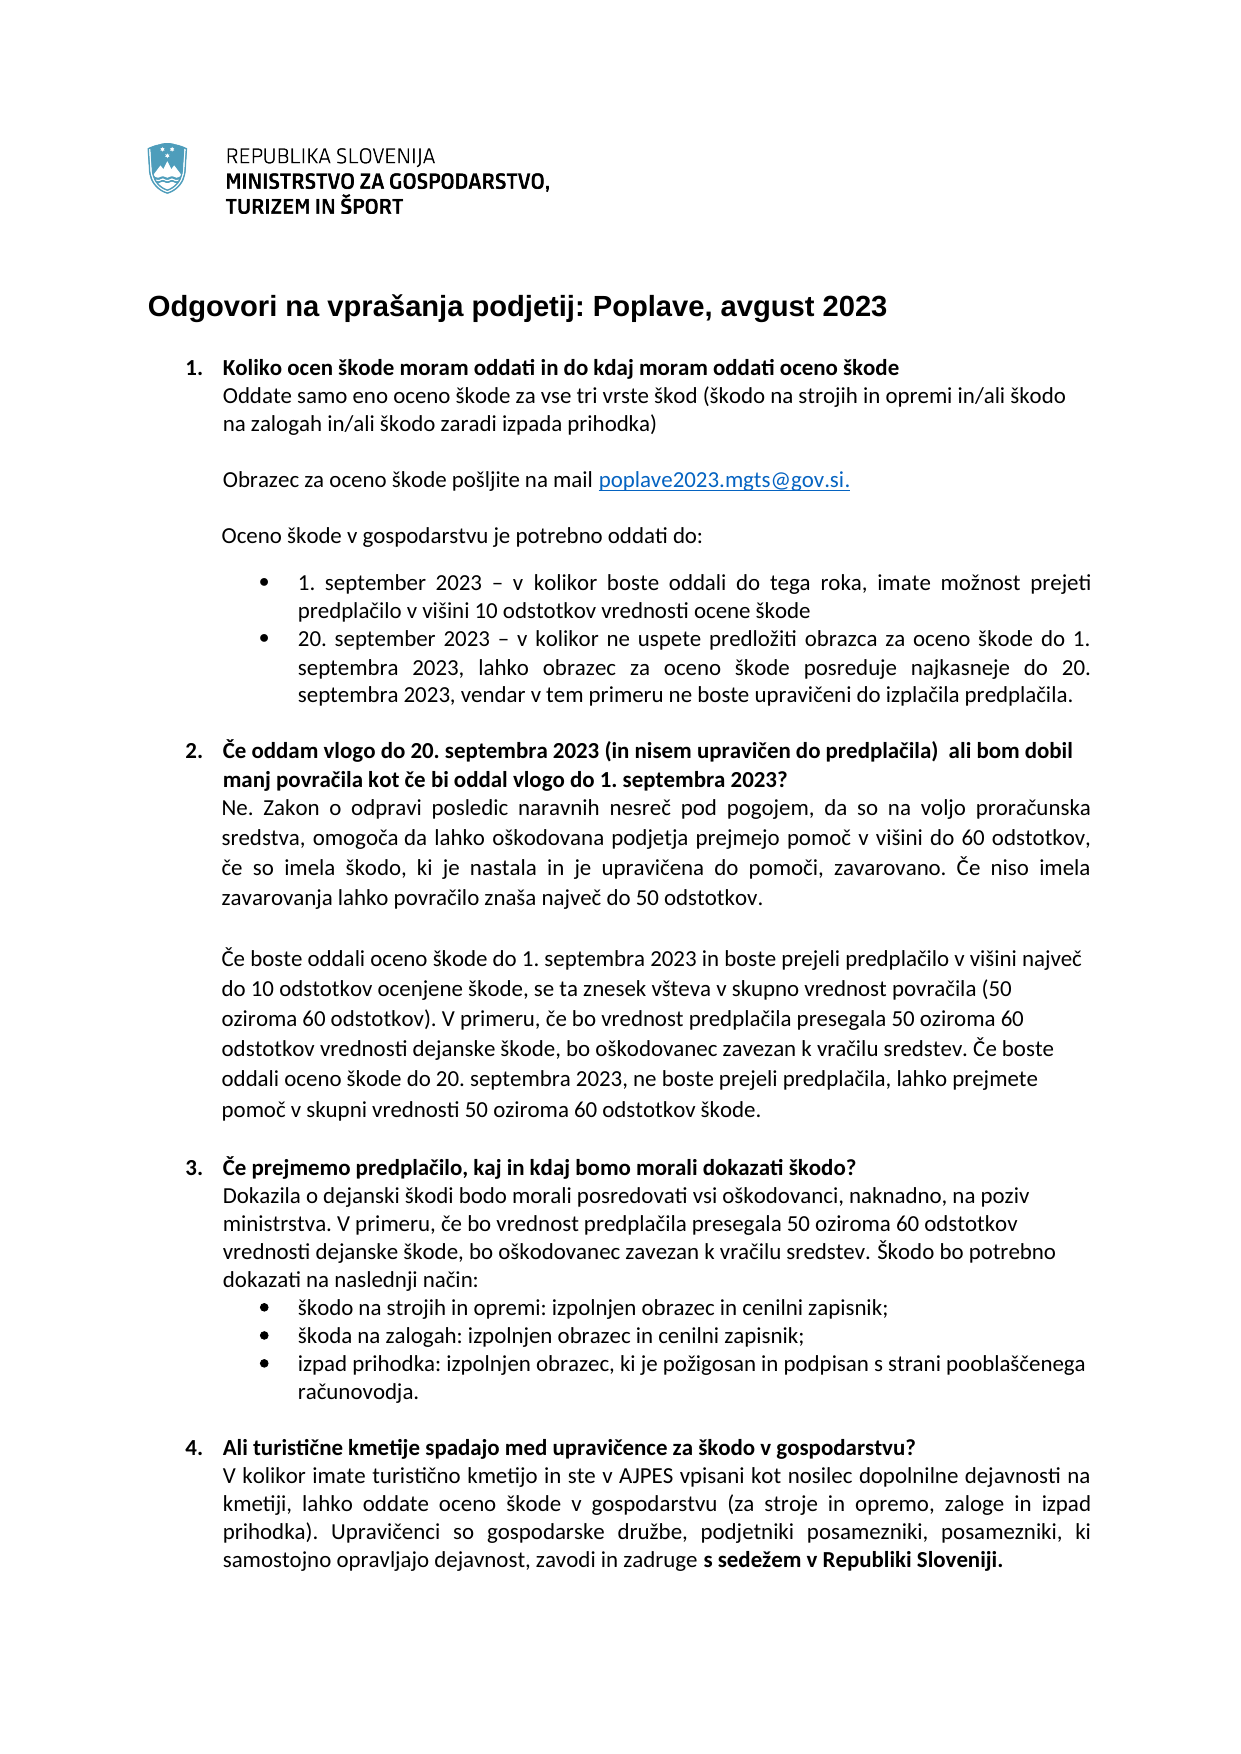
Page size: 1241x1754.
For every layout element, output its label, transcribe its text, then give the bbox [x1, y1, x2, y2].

list Če oddam vlogo do 20. septembra 2023 (in nisem upravičen do predplačila) ali bom dobil manj povračila kot če bi oddal vlogo do 1. septembra 2023? [185, 737, 1092, 793]
list škoda na zalogah: izpolnjen obrazec in cenilni zapisnik; [260, 1321, 1092, 1349]
list Obrazec za oceno škode pošljite na mail poplave2023.mgts@gov.si. [223, 466, 1092, 494]
list izpad prihodka: izpolnjen obrazec, ki je požigosan in podpisan s strani pooblaščenega računovodja. [260, 1349, 1092, 1405]
list Oddate samo eno oceno škode za vse tri vrste škod (škodo na strojih in opremi in/ali škodo na zalogah in/ali škodo zaradi izpada prihodka) [223, 382, 1092, 438]
text Če boste oddali oceno škode do 1. septembra 2023 in boste prejeli predplačilo v višini največ do 10 odstotkov ocenjene škode, se ta znesek všteva v skupno vrednost povračila (50 oziroma 60 odstotkov). V primeru, če bo vrednost predplačila presegala 50 oziroma 60 odstotkov vrednosti dejanske škode, bo oškodovanec zavezan k vračilu sredstev. Če boste oddali oceno škode do 20. septembra 2023, ne boste prejeli predplačila, lahko prejmete pomoč v skupni vrednosti 50 oziroma 60 odstotkov škode. [221, 944, 1092, 1123]
subtitle Odgovori na vprašanja podjetij: Poplave, avgust 2023 [148, 289, 1092, 322]
picture [147, 143, 549, 214]
list Dokazila o dejanski škodi bodo morali posredovati vsi oškodovanci, naknadno, na poziv ministrstva. V primeru, če bo vrednost predplačila presegala 50 oziroma 60 odstotkov vrednosti dejanske škode, bo oškodovanec zavezan k vračilu sredstev. Škodo bo potrebno dokazati na naslednji način: [223, 1181, 1092, 1293]
text Oceno škode v gospodarstvu je potrebno oddati do: [221, 522, 1092, 550]
list Če prejmemo predplačilo, kaj in kdaj bomo morali dokazati škodo? [185, 1153, 1092, 1181]
list Koliko ocen škode moram oddati in do kdaj moram oddati oceno škode [185, 353, 1092, 382]
text Ne. Zakon o odpravi posledic naravnih nesreč pod pogojem, da so na voljo proračunska sredstva, omogoča da lahko oškodovana podjetja prejmejo pomoč v višini do 60 odstotkov, če so imela škodo, ki je nastala in je upravičena do pomoči, zavarovano. Če niso imela zavarovanja lahko povračilo znaša največ do 50 odstotkov. [221, 793, 1092, 911]
list 1. september 2023 – v kolikor boste oddali do tega roka, imate možnost prejeti predplačilo v višini 10 odstotkov vrednosti ocene škode [260, 568, 1092, 624]
list Ali turistične kmetije spadajo med upravičence za škodo v gospodarstvu? [185, 1433, 1092, 1461]
list V kolikor imate turistično kmetijo in ste v AJPES vpisani kot nosilec dopolnilne dejavnosti na kmetiji, lahko oddate oceno škode v gospodarstvu (za stroje in opremo, zaloge in izpad prihodka). Upravičenci so gospodarske družbe, podjetniki posamezniki, posamezniki, ki samostojno opravljajo dejavnost, zavodi in zadruge s sedežem v Republiki Sloveniji. [223, 1461, 1092, 1573]
list 20. september 2023 – v kolikor ne uspete predložiti obrazca za oceno škode do 1. septembra 2023, lahko obrazec za oceno škode posreduje najkasneje do 20. septembra 2023, vendar v tem primeru ne boste upravičeni do izplačila predplačila. [260, 624, 1092, 709]
list škodo na strojih in opremi: izpolnjen obrazec in cenilni zapisnik; [260, 1293, 1092, 1321]
